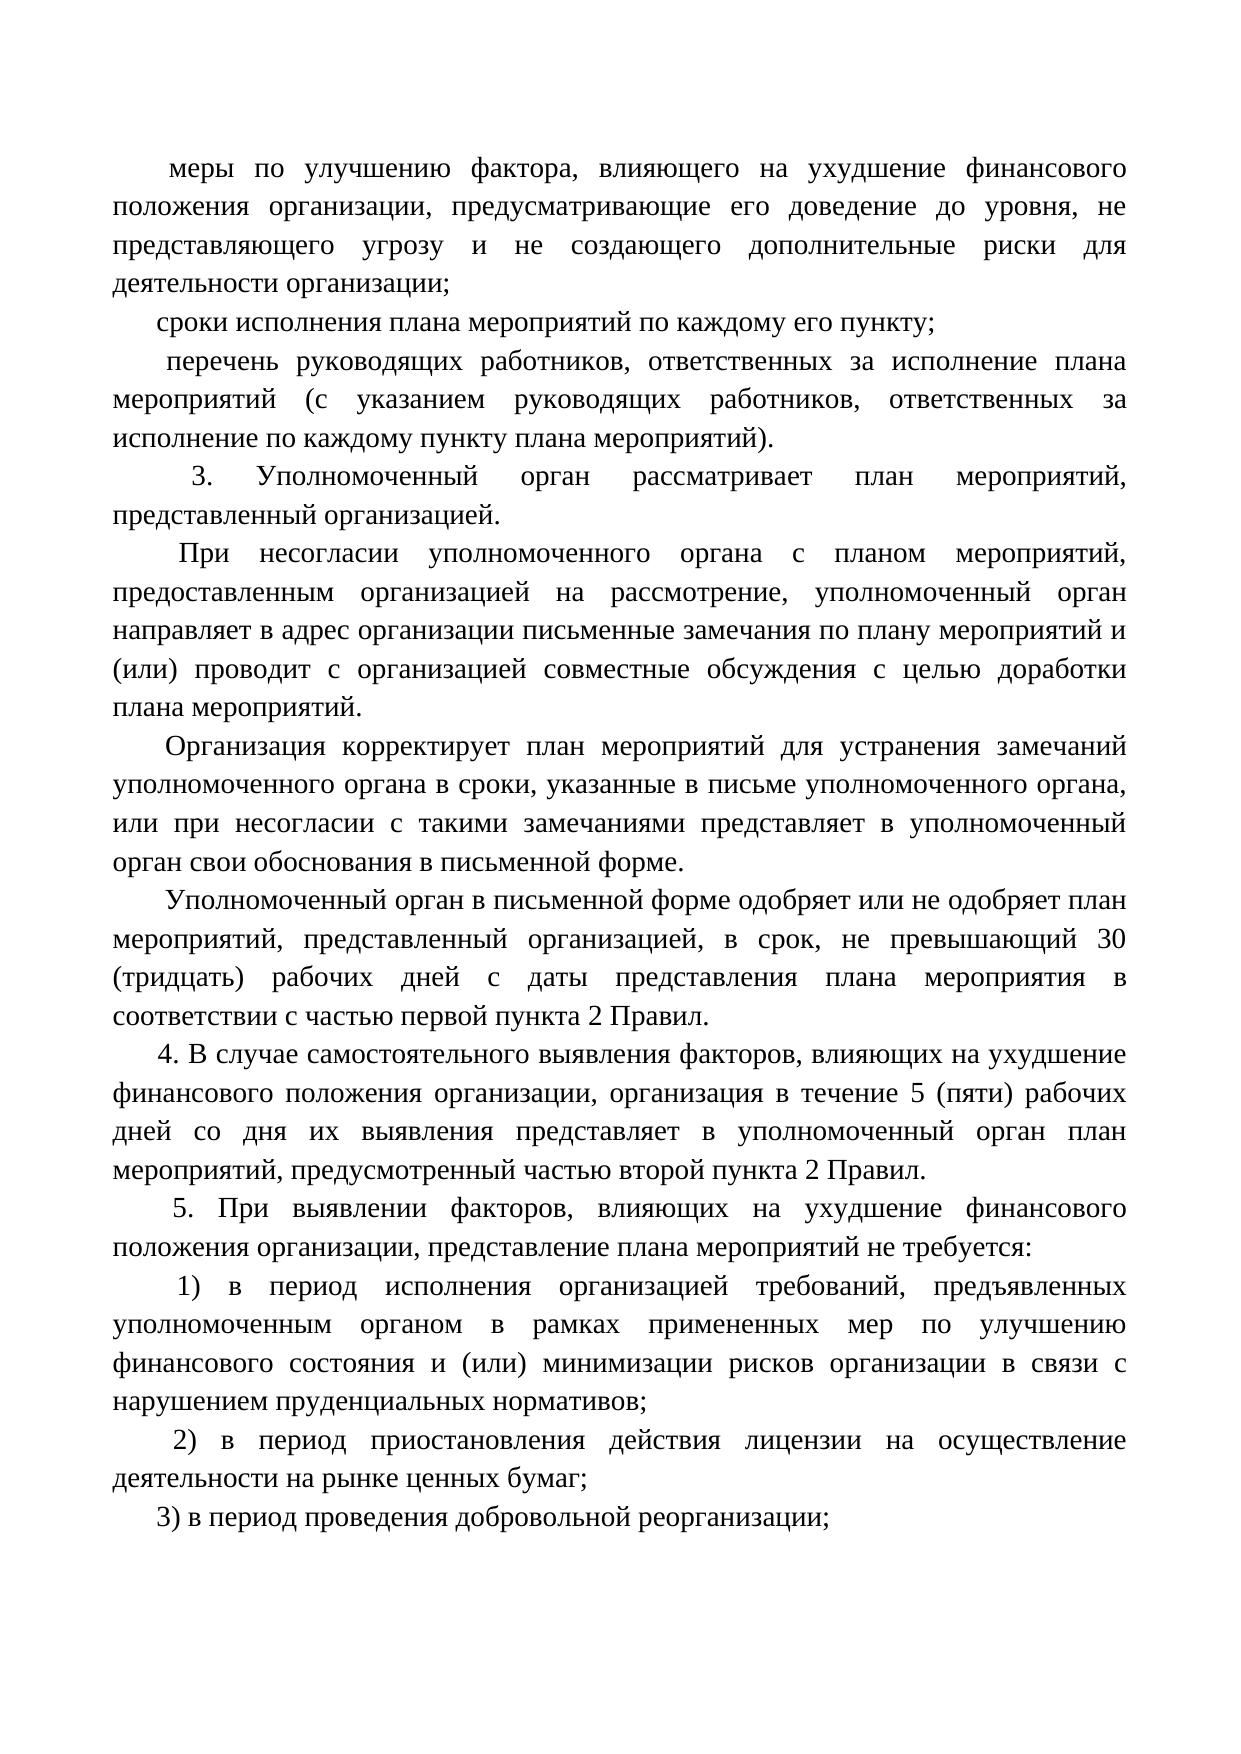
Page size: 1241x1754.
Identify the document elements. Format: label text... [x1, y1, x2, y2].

text Организация корректирует план мероприятий для устранения замечаний уполномоченного органа в сроки, указанные в письме уполномоченного органа, или при несогласии с такими замечаниями представляет в уполномоченный орган свои обоснования в письменной форме. [112, 728, 1128, 877]
text При несогласии уполномоченного органа с планом мероприятий, предоставленным организацией на рассмотрение, уполномоченный орган направляет в адрес организации письменные замечания по плану мероприятий и (или) проводит с организацией совместные обсуждения с целью доработки плана мероприятий. [112, 535, 1128, 723]
text 3. Уполномоченный орган рассматривает план мероприятий, представленный организацией. [112, 458, 1128, 530]
text 4. В случае самостоятельного выявления факторов, влияющих на ухудшение финансового положения организации, организация в течение 5 (пяти) рабочих дней со дня их выявления представляет в уполномоченный орган план мероприятий, предусмотренный частью второй пункта 2 Правил. [112, 1036, 1128, 1186]
text 2) в период приостановления действия лицензии на осуществление деятельности на рынке ценных бумаг; [112, 1422, 1128, 1494]
text 3) в период проведения добровольной реорганизации; [112, 1499, 1128, 1532]
text сроки исполнения плана мероприятий по каждому его пункту; [112, 304, 1128, 338]
text перечень руководящих работников, ответственных за исполнение плана мероприятий (с указанием руководящих работников, ответственных за исполнение по каждому пункту плана мероприятий). [112, 343, 1128, 453]
text 5. При выявлении факторов, влияющих на ухудшение финансового положения организации, представление плана мероприятий не требуется: [112, 1191, 1128, 1263]
text Уполномоченный орган в письменной форме одобряет или не одобряет план мероприятий, представленный организацией, в срок, не превышающий 30 (тридцать) рабочих дней с даты представления плана мероприятия в соответствии с частью первой пункта 2 Правил. [112, 882, 1128, 1031]
text меры по улучшению фактора, влияющего на ухудшение финансового положения организации, предусматривающие его доведение до уровня, не представляющего угрозу и не создающего дополнительные риски для деятельности организации; [112, 150, 1128, 299]
text 1) в период исполнения организацией требований, предъявленных уполномоченным органом в рамках примененных мер по улучшению финансового состояния и (или) минимизации рисков организации в связи с нарушением пруденциальных нормативов; [112, 1268, 1128, 1417]
